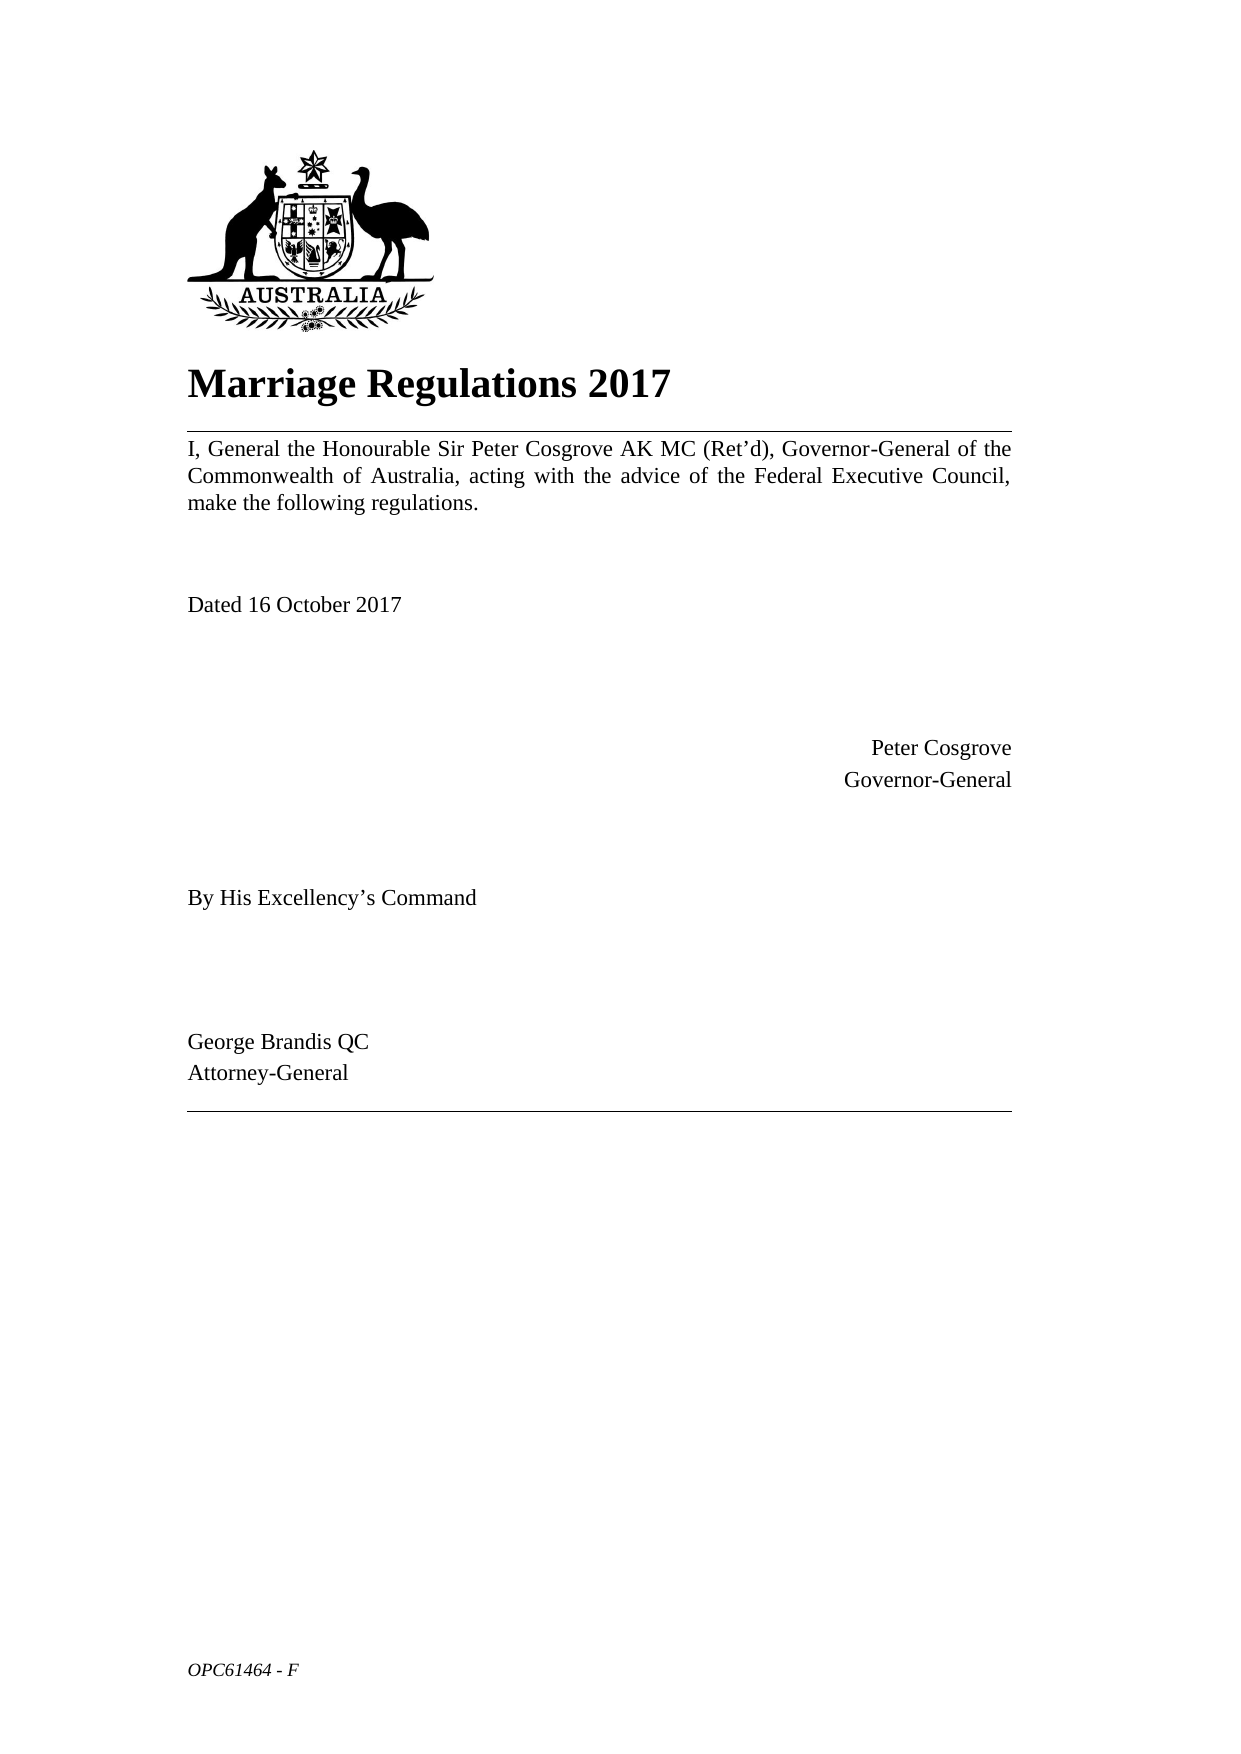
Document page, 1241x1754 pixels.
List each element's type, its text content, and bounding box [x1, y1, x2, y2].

text Attorney-General [187, 1054, 1012, 1111]
text Peter Cosgrove [228, 729, 1012, 761]
text Marriage Regulations 2017 [187, 358, 1053, 406]
text Dated 16 October 2017 [187, 591, 1012, 617]
text Governor-General [228, 761, 1012, 792]
picture [187, 150, 434, 332]
text By His Excellency’s Command [187, 879, 1012, 911]
text George Brandis QC [187, 1023, 1012, 1054]
text I, General the Honourable Sir Peter Cosgrove AK MC (Ret’d), Governor-General of the Commonwealth of Australia, acting with the advice of the Federal Executive Council, make the following regulations. [187, 432, 1012, 516]
